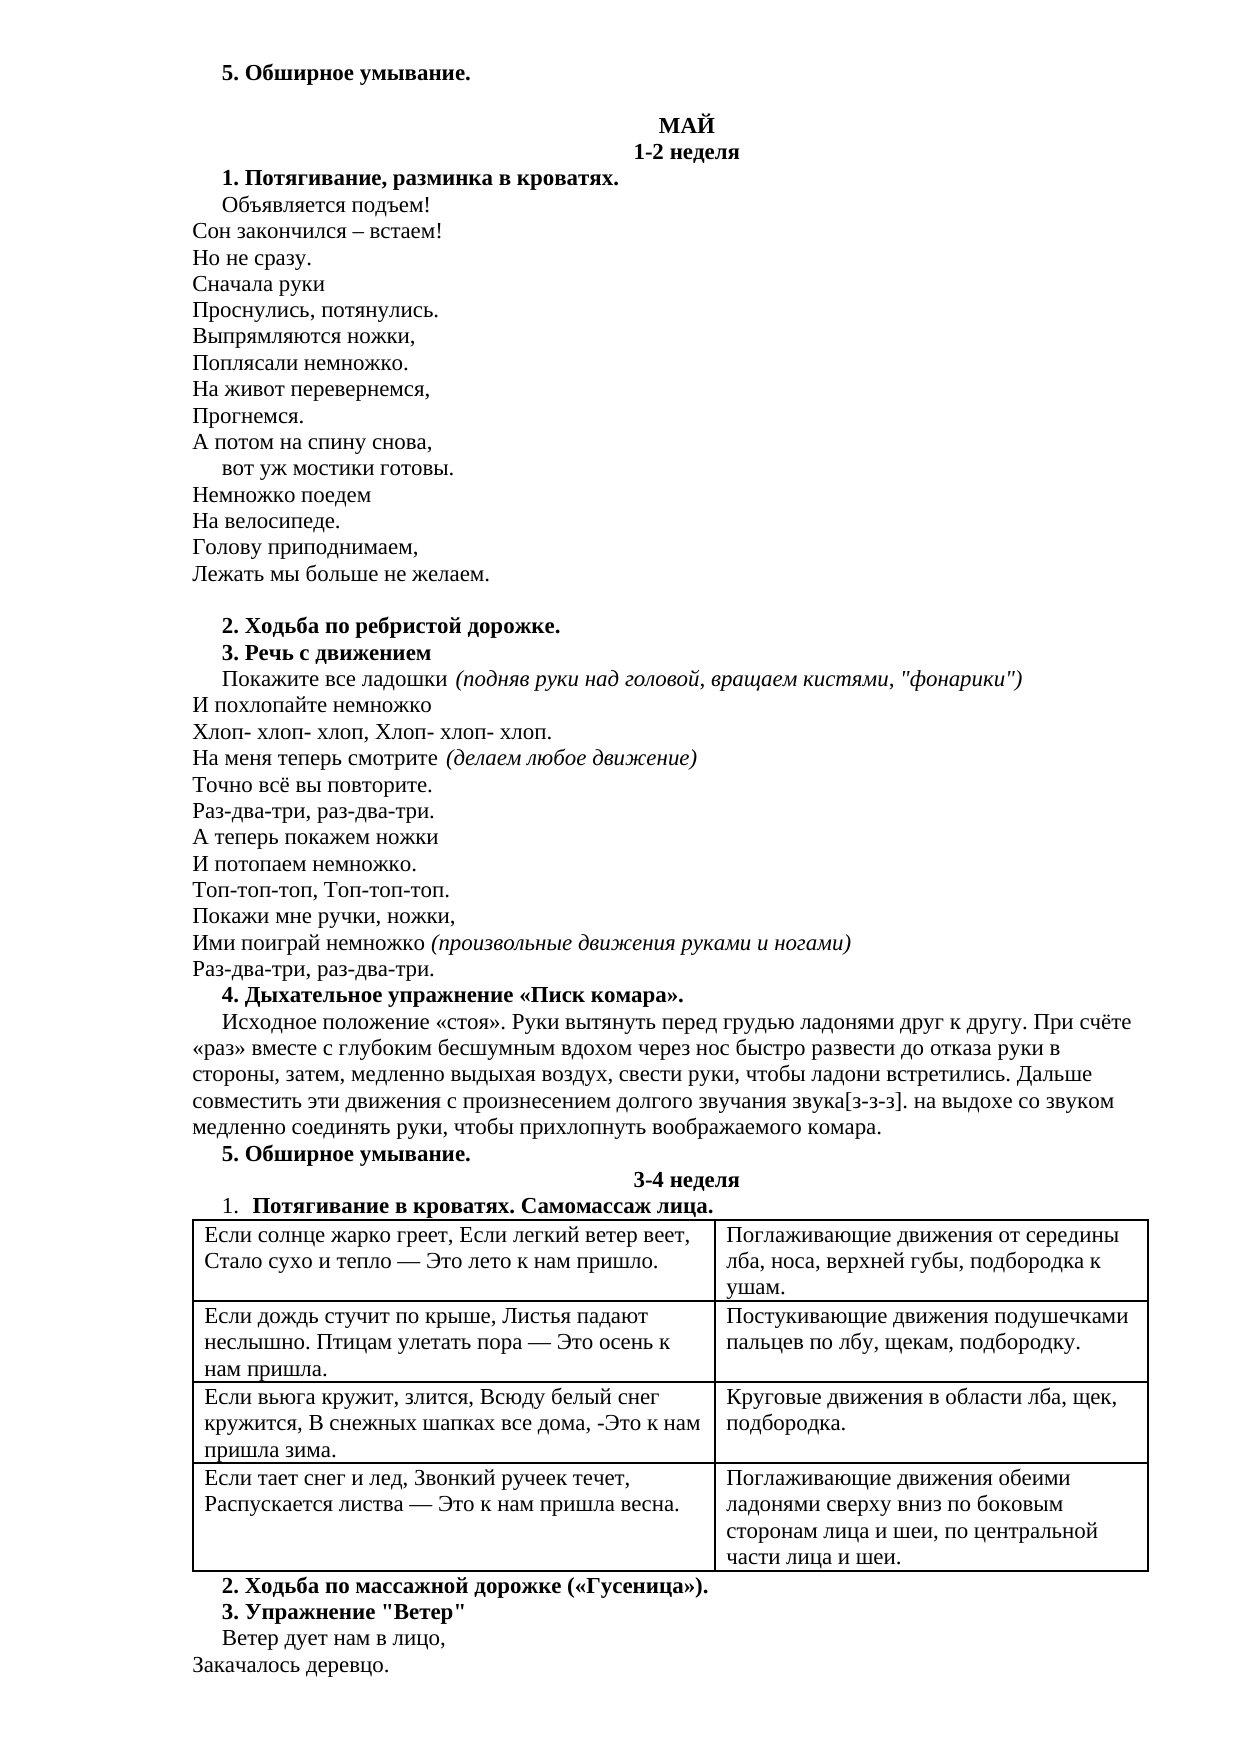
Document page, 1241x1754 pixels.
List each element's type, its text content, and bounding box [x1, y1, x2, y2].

text 2. Ходьба по ребристой дорожке. [192, 612, 1152, 639]
text 1. Потягивание, разминка в кроватях. [192, 164, 1152, 191]
text 3-4 неделя [192, 1166, 1152, 1192]
text 5. Обширное умывание. [192, 1139, 1152, 1166]
text МАЙ [192, 112, 1152, 138]
table_header Если солнце жарко греет, Если легкий ветер веет, Стало сухо и тепло — Это лето к нам пришло. [194, 1221, 714, 1300]
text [192, 1624, 1152, 1677]
table_cell Если дождь стучит по крыше, Листья падают неслышно. Птицам улетать пора — Это осень к нам пришла. [194, 1302, 714, 1381]
text 4. Дыхательное упражнение «Писк комара». [192, 981, 1152, 1008]
table_cell Поглаживающие движения обеими ладонями сверху вниз по боковым сторонам лица и шеи, по центральной части лица и шеи. [716, 1464, 1147, 1569]
text 5. Обширное умывание. [192, 59, 1152, 85]
table_header Поглаживающие движения от середины лба, носа, верхней губы, подбородка к ушам. [716, 1221, 1147, 1300]
text 3. Речь с движением [192, 639, 1152, 665]
text 1-2 неделя [192, 138, 1152, 164]
table_cell Если тает снег и лед, Звонкий ручеек течет, Распускается листва — Это к нам пришла весна. [194, 1464, 714, 1569]
table_cell Круговые движения в области лба, щек, подбородка. [716, 1383, 1147, 1462]
text Покажите все ладошки (подняв руки над головой, вращаем кистями, "фонарики") И похлопайте немножко Хлоп- хлоп- хлоп, Хлоп- хлоп- хлоп. На меня теперь смотрите (делаем любое движение) Точно всё вы повторите. Раз-два-три, раз-два-три. А теперь покажем ножки И потопаем немножко. Топ-топ-топ, Топ-топ-топ. Покажи мне ручки, ножки, Ими поиграй немножко (произвольные движения руками и ногами) Раз-два-три, раз-два-три. [192, 665, 1152, 981]
table_cell Постукивающие движения подушечками пальцев по лбу, щекам, подбородку. [716, 1302, 1147, 1381]
text Исходное положение «стоя». Руки вытянуть перед грудью ладонями друг к другу. При счёте «раз» вместе с глубоким бесшумным вдохом через нос быстро развести до отказа руки в стороны, затем, медленно выдыхая воздух, свести руки, чтобы ладони встретились. Дальше совместить эти движения с произнесением долгого звучания звука[з-з-з]. на выдохе со звуком медленно соединять руки, чтобы прихлопнуть воображаемого комара. [192, 1008, 1152, 1139]
text вот уж мостики готовы. Немножко поедем На велосипеде. Голову приподнимаем, Лежать мы больше не желаем. [192, 454, 1152, 586]
list Потягивание в кроватях. Самомассаж лица. [222, 1192, 1152, 1219]
text 3. Упражнение "Ветер" [192, 1598, 1152, 1624]
text Объявляется подъем! Сон закончился – встаем! Но не сразу. Сначала руки Проснулись, потянулись. Выпрямляются ножки, Поплясали немножко. На живот перевернемся, Прогнемся. А потом на спину снова, [192, 191, 1152, 454]
text 2. Ходьба по массажной дорожке («Гусеница»). [192, 1572, 1152, 1598]
table_cell Если вьюга кружит, злится, Всюду белый снег кружится, В снежных шапках все дома, -Это к нам пришла зима. [194, 1383, 714, 1462]
